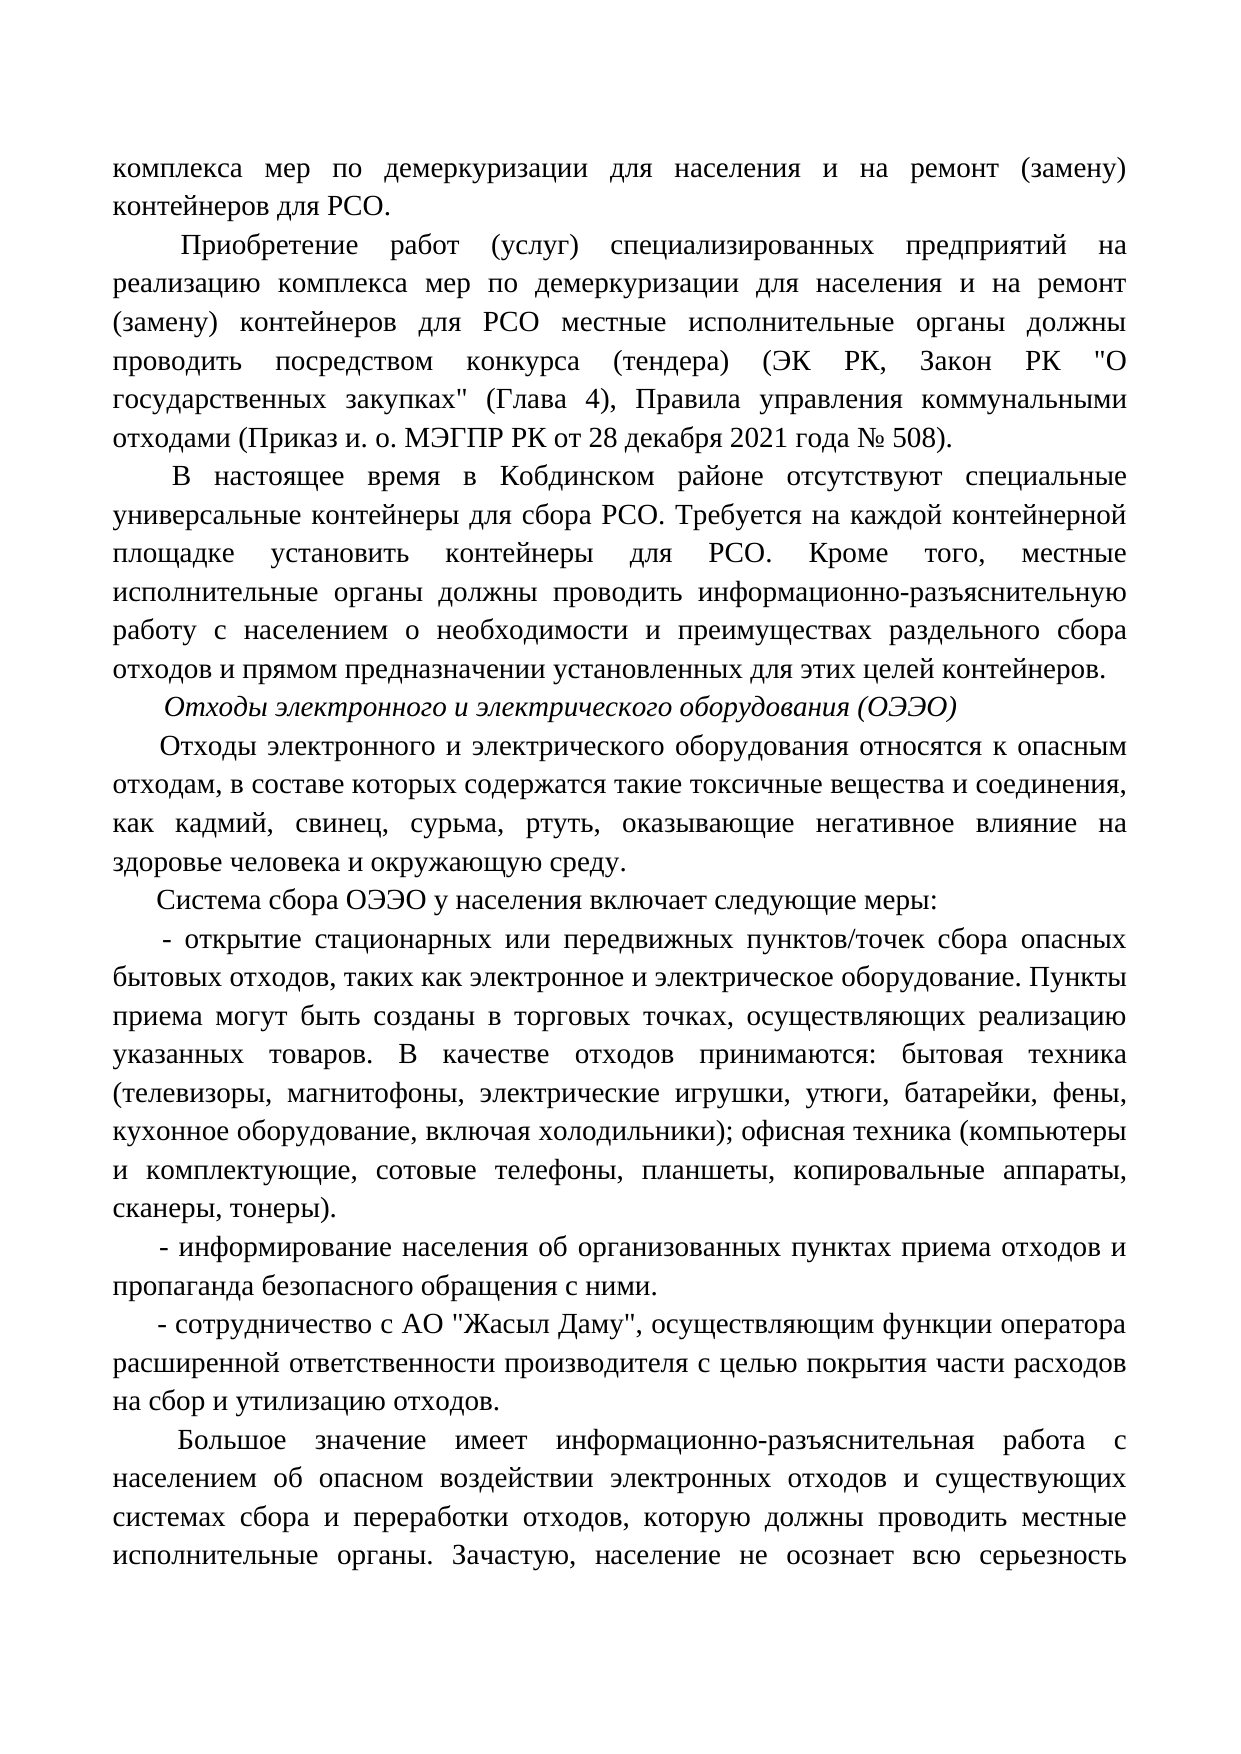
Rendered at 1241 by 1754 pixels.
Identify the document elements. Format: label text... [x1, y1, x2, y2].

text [112, 150, 1128, 222]
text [112, 1422, 1128, 1571]
text Отходы электронного и электрического оборудования (ОЭЭО) [112, 689, 1128, 723]
text В настоящее время в Кобдинском районе отсутствуют специальные универсальные контейнеры для сбора РСО. Требуется на каждой контейнерной площадке установить контейнеры для РСО. Кроме того, местные исполнительные органы должны проводить информационно-разъяснительную работу с населением о необходимости и преимуществах раздельного сбора отходов и прямом предназначении установленных для этих целей контейнеров. [112, 458, 1128, 684]
text - информирование населения об организованных пунктах приема отходов и пропаганда безопасного обращения с ними. [112, 1229, 1128, 1301]
text Приобретение работ (услуг) специализированных предприятий на реализацию комплекса мер по демеркуризации для населения и на ремонт (замену) контейнеров для РСО местные исполнительные органы должны проводить посредством конкурса (тендера) (ЭК РК, Закон РК "О государственных закупках" (Глава 4), Правила управления коммунальными отходами (Приказ и. о. МЭГПР РК от 28 декабря 2021 года № 508). [112, 227, 1128, 453]
text Отходы электронного и электрического оборудования относятся к опасным отходам, в составе которых содержатся такие токсичные вещества и соединения, как кадмий, свинец, сурьма, ртуть, оказывающие негативное влияние на здоровье человека и окружающую среду. [112, 728, 1128, 877]
text Система сбора ОЭЭО у населения включает следующие меры: [112, 882, 1128, 916]
text - открытие стационарных или передвижных пунктов/точек сбора опасных бытовых отходов, таких как электронное и электрическое оборудование. Пункты приема могут быть созданы в торговых точках, осуществляющих реализацию указанных товаров. В качестве отходов принимаются: бытовая техника (телевизоры, магнитофоны, электрические игрушки, утюги, батарейки, фены, кухонное оборудование, включая холодильники); офисная техника (компьютеры и комплектующие, сотовые телефоны, планшеты, копировальные аппараты, сканеры, тонеры). [112, 921, 1128, 1224]
text - сотрудничество с АО "Жасыл Даму", осуществляющим функции оператора расширенной ответственности производителя с целью покрытия части расходов на сбор и утилизацию отходов. [112, 1306, 1128, 1417]
